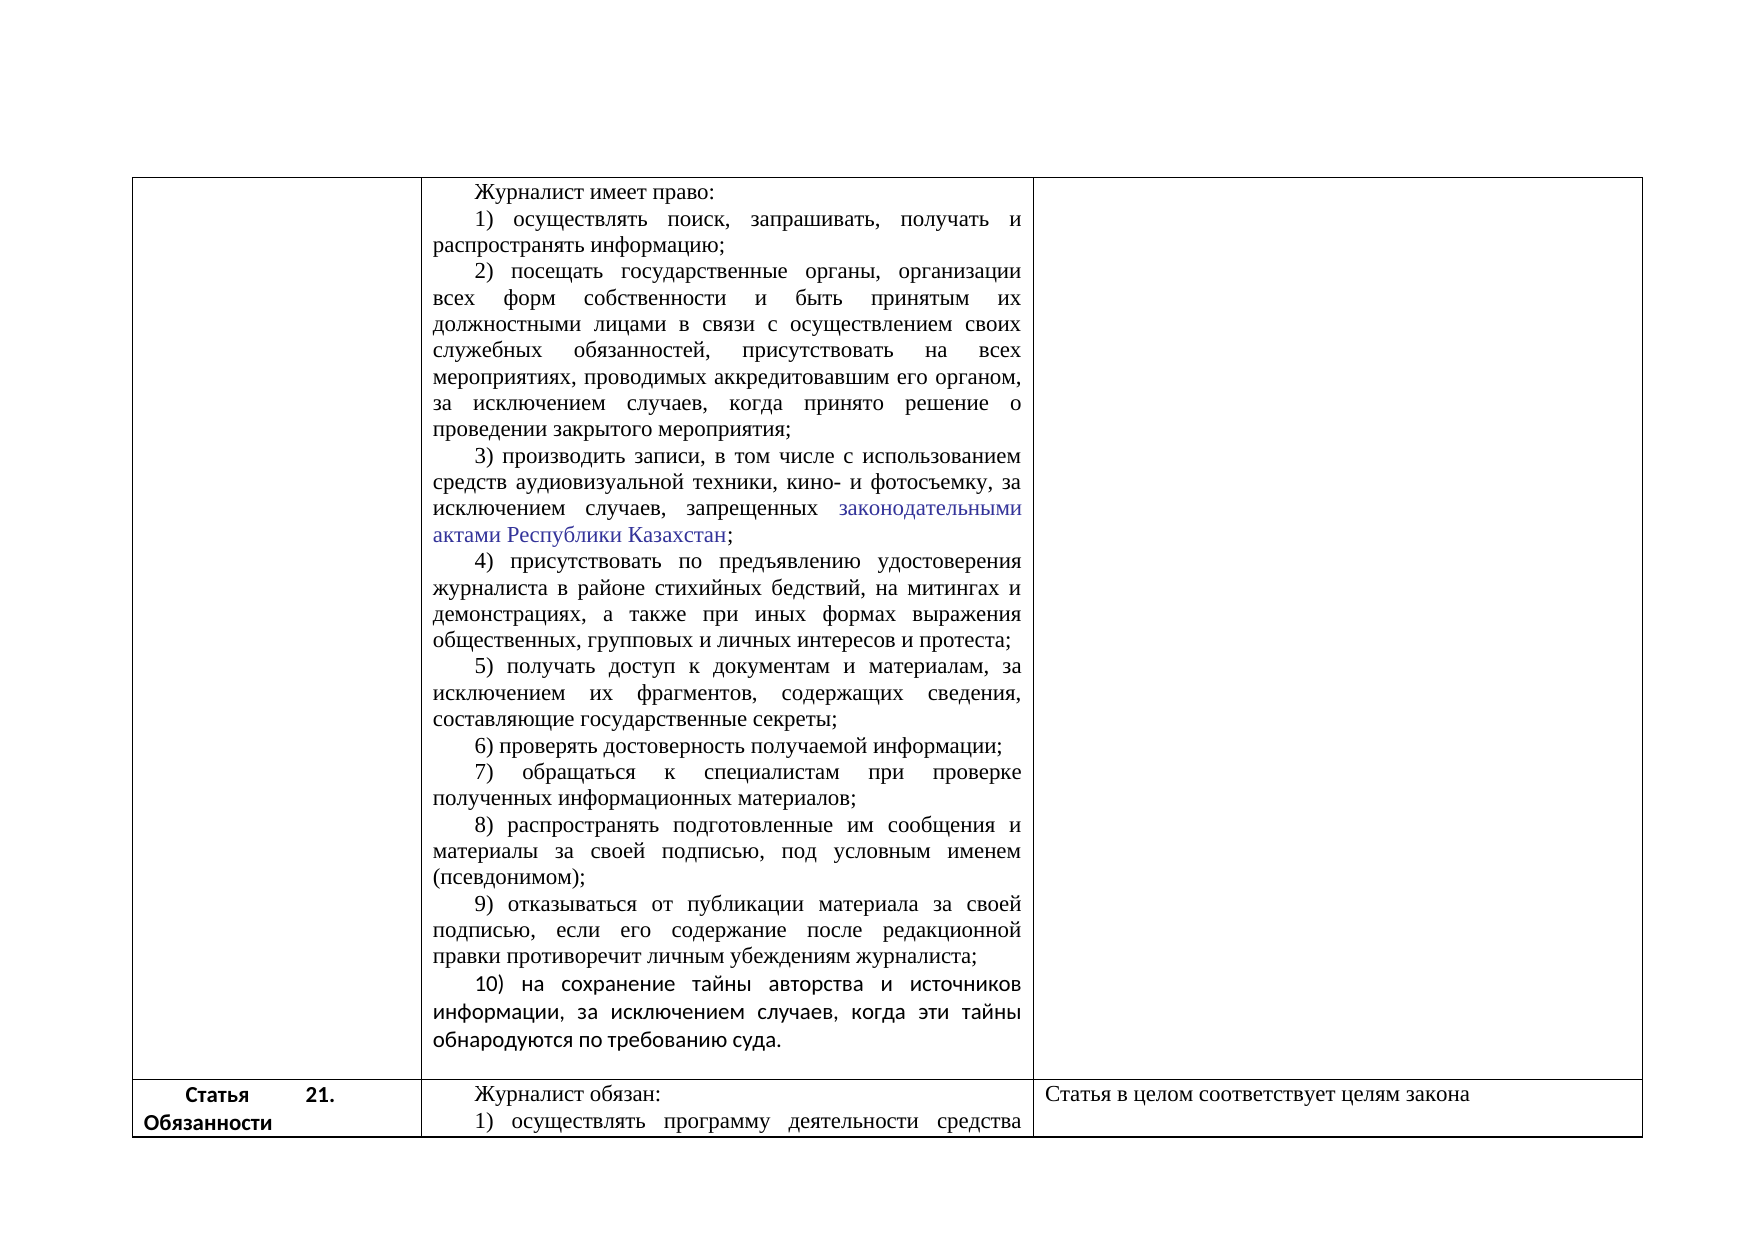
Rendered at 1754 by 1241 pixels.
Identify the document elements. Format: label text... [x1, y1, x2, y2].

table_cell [1034, 178, 1642, 1079]
table_cell [133, 178, 421, 1079]
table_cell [133, 1080, 421, 1136]
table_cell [1034, 1080, 1642, 1136]
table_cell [422, 1080, 1033, 1136]
